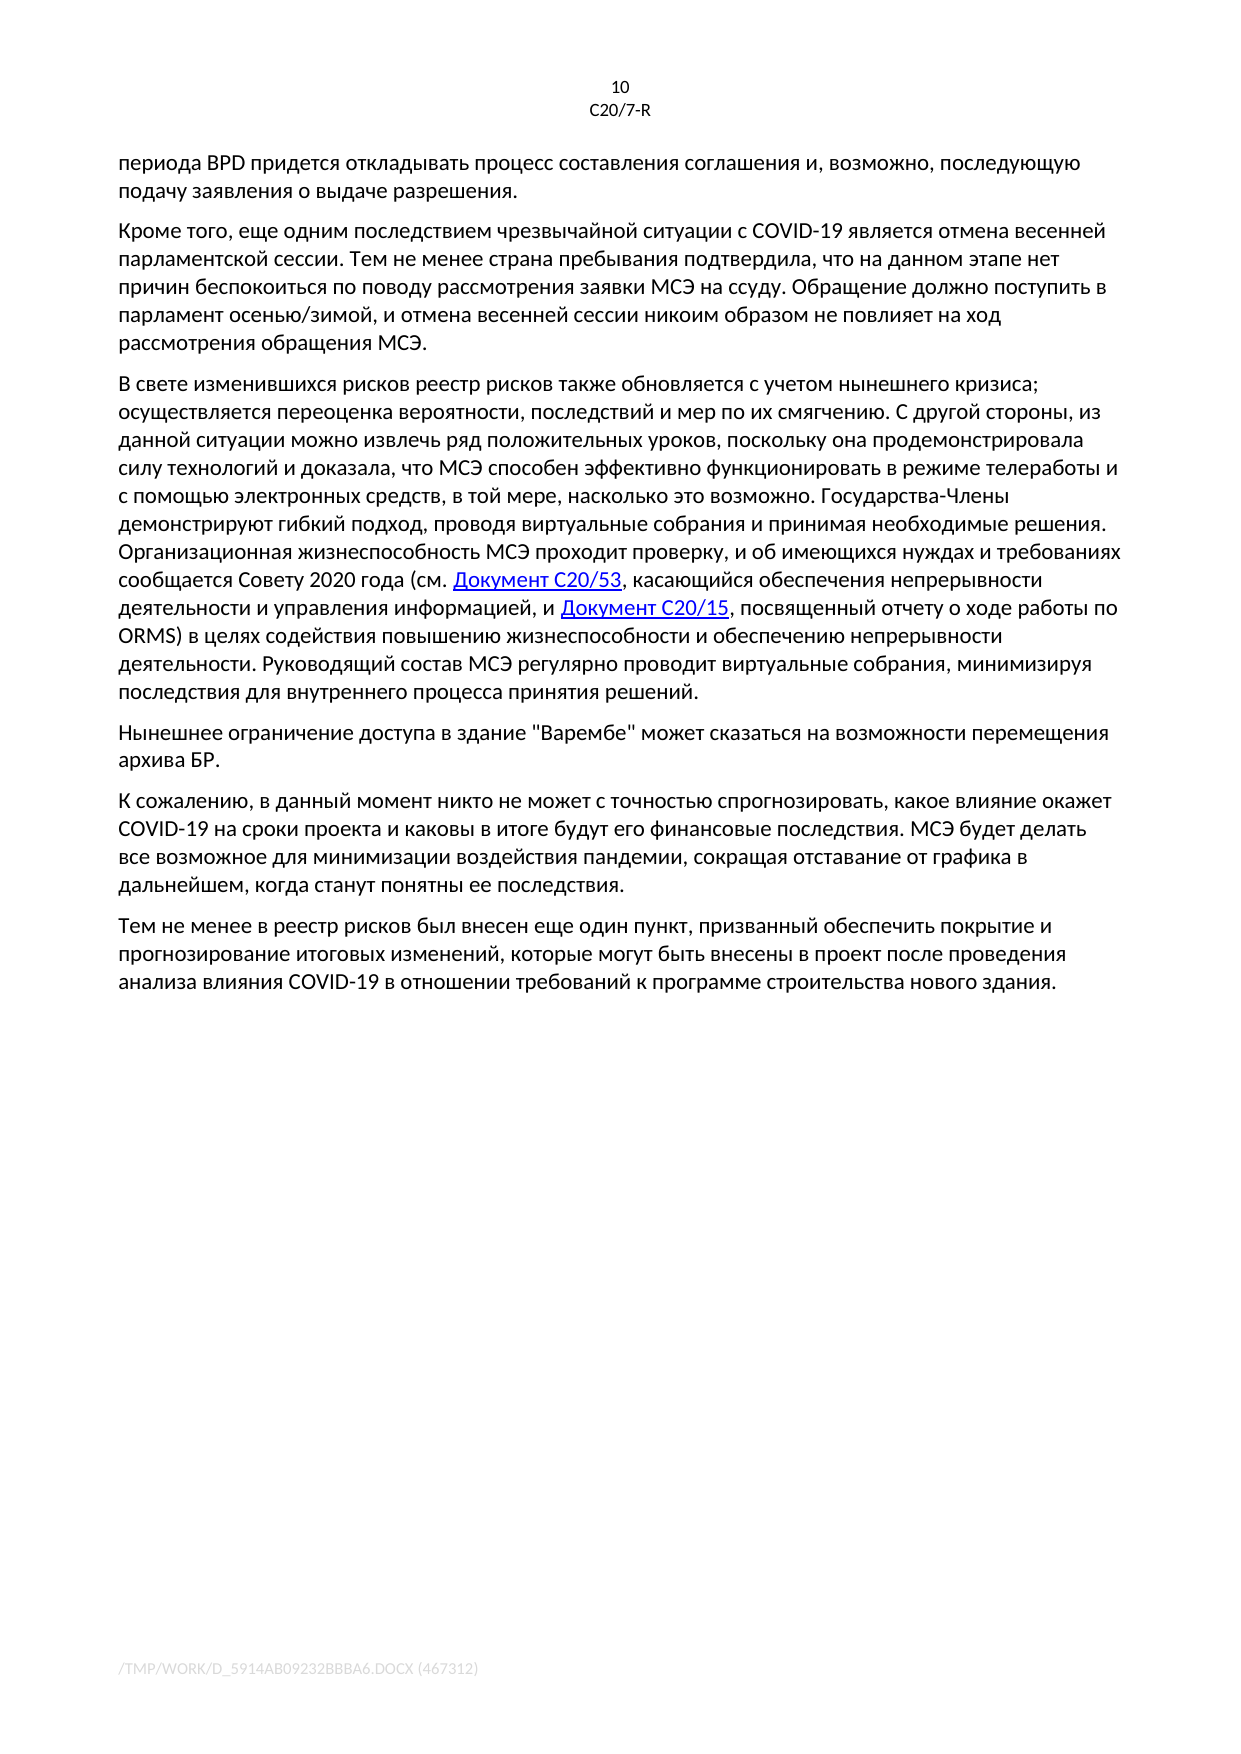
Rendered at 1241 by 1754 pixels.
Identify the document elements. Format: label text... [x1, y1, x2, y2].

text К сожалению, в данный момент никто не может с точностью спрогнозировать, какое влияние окажет COVID-19 на сроки проекта и каковы в итоге будут его финансовые последствия. МСЭ будет делать все возможное для минимизации воздействия пандемии, сокращая отставание от графика в дальнейшем, когда станут понятны ее последствия. [118, 786, 1122, 898]
text Кроме того, еще одним последствием чрезвычайной ситуации с COVID-19 является отмена весенней парламентской сессии. Тем не менее страна пребывания подтвердила, что на данном этапе нет причин беспокоиться по поводу рассмотрения заявки МСЭ на ссуду. Обращение должно поступить в парламент осенью/зимой, и отмена весенней сессии никоим образом не повлияет на ход рассмотрения обращения МСЭ. [118, 216, 1122, 356]
text В свете изменившихся рисков реестр рисков также обновляется с учетом нынешнего кризиса; осуществляется переоценка вероятности, последствий и мер по их смягчению. С другой стороны, из данной ситуации можно извлечь ряд положительных уроков, поскольку она продемонстрировала силу технологий и доказала, что МСЭ способен эффективно функционировать в режиме телеработы и с помощью электронных средств, в той мере, насколько это возможно. Государства-Члены демонстрируют гибкий подход, проводя виртуальные собрания и принимая необходимые решения. Организационная жизнеспособность МСЭ проходит проверку, и об имеющихся нуждах и требованиях сообщается Совету 2020 года (см. Документ C20/53, касающийся обеспечения непрерывности деятельности и управления информацией, и Документ C20/15, посвященный отчету о ходе работы по ORMS) в целях содействия повышению жизнеспособности и обеспечению непрерывности деятельности. Руководящий состав МСЭ регулярно проводит виртуальные собрания, минимизируя последствия для внутреннего процесса принятия решений. [118, 369, 1122, 705]
text Тем не менее в реестр рисков был внесен еще один пункт, призванный обеспечить покрытие и прогнозирование итоговых изменений, которые могут быть внесены в проект после проведения анализа влияния COVID-19 в отношении требований к программе строительства нового здания. [118, 911, 1122, 995]
text Нынешнее ограничение доступа в здание "Варембе" может сказаться на возможности перемещения архива БР. [118, 718, 1122, 774]
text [118, 148, 1122, 204]
